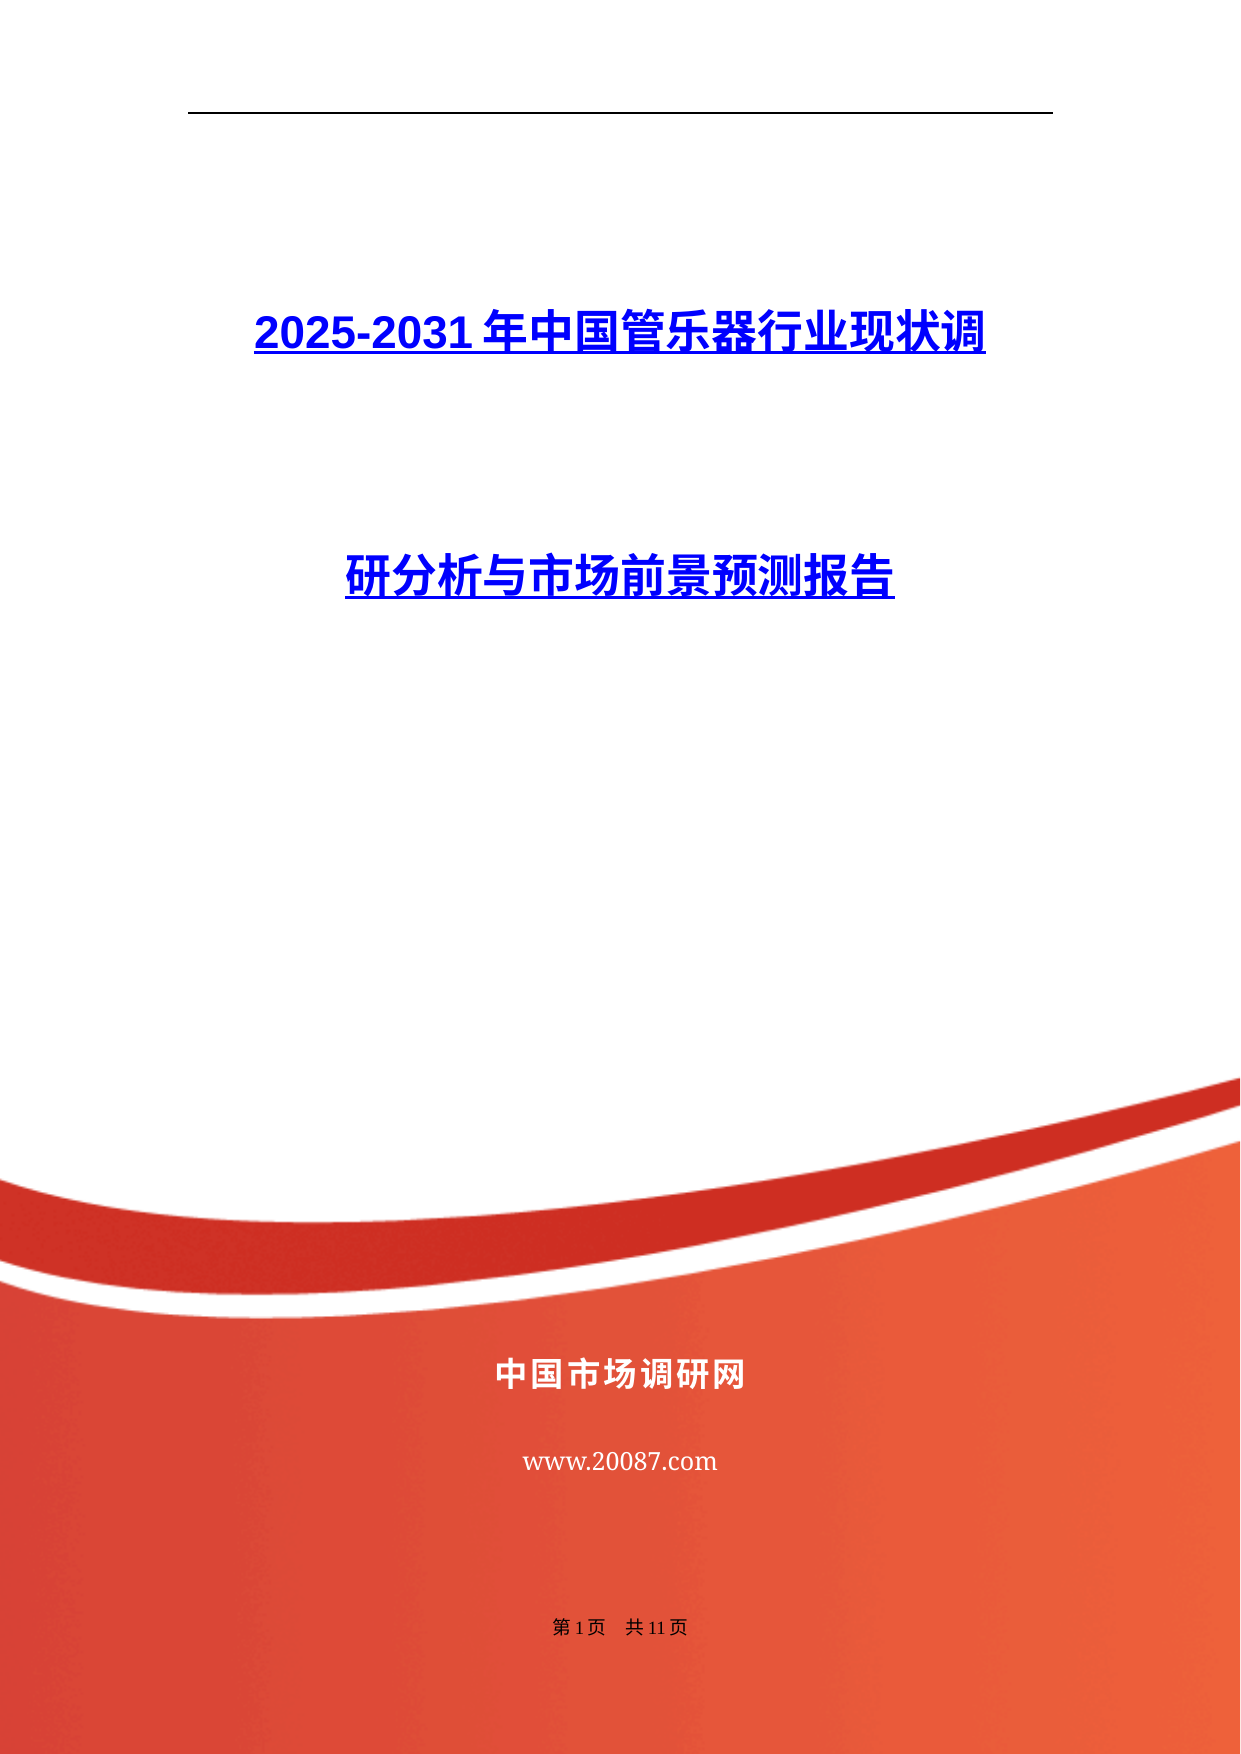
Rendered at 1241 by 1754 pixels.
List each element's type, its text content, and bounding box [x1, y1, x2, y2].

table_header 2025-2031年中国管乐器行业现状调研分析与市场前景预测报告 [188, 207, 1053, 773]
subtitle 中国市场调研网 [187, 1339, 1053, 1404]
picture [0, 1006, 1241, 1754]
text www.20087.com [187, 1428, 1053, 1493]
